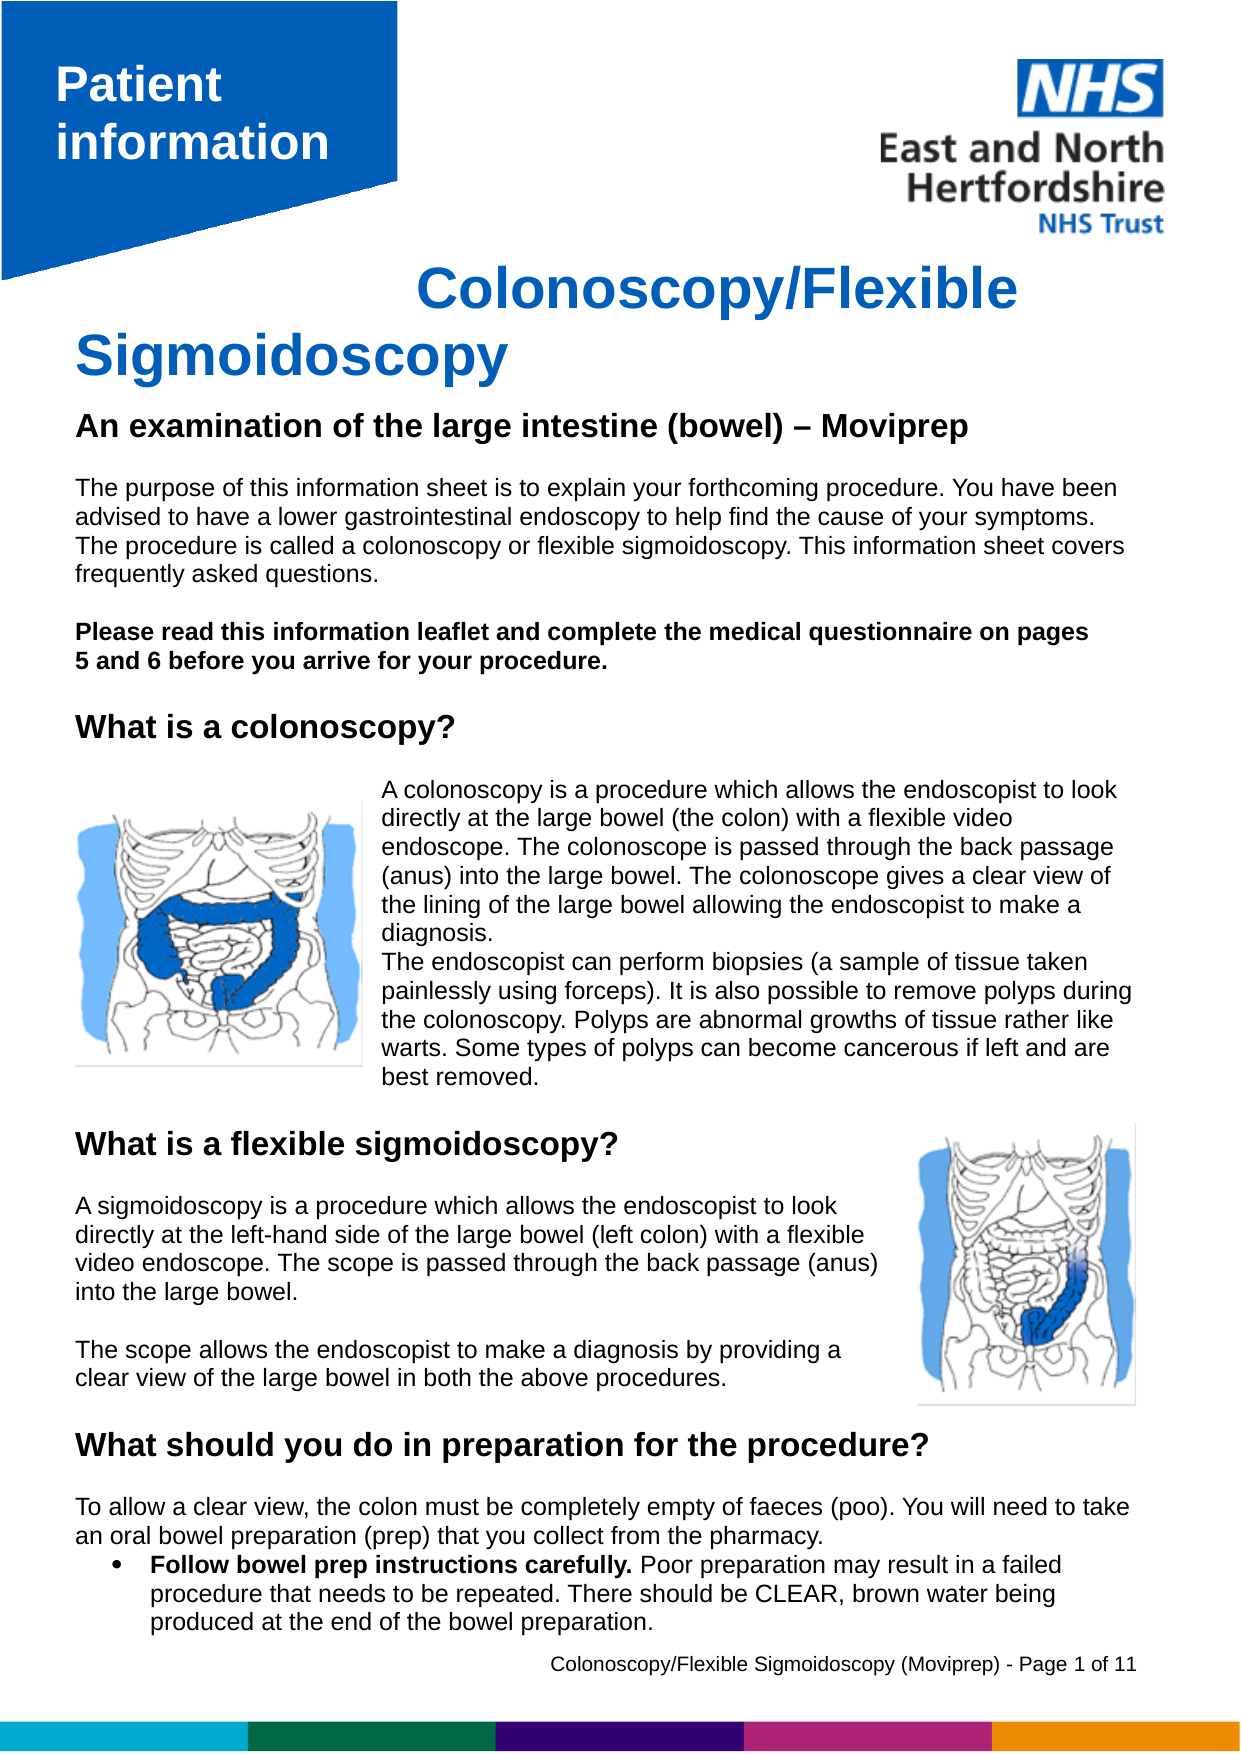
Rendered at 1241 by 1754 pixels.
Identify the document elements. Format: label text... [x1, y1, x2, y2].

text To allow a clear view, the colon must be completely empty of faeces (poo). You will need to take an oral bowel preparation (prep) that you collect from the pharmacy. [75, 1492, 1137, 1550]
list Follow bowel prep instructions carefully. Poor preparation may result in a failed procedure that needs to be repeated. There should be CLEAR, brown water being produced at the end of the bowel preparation. [112, 1550, 1137, 1636]
subtitle What is a colonoscopy? [75, 707, 1137, 746]
picture [917, 1123, 1137, 1406]
text The endoscopist can perform biopsies (a sample of tissue taken painlessly using forceps). It is also possible to remove polyps during the colonoscopy. Polyps are abnormal growths of tissue rather like warts. Some types of polyps can become cancerous if left and are best removed. [75, 947, 1137, 1091]
subtitle What is a flexible sigmoidoscopy? [75, 1124, 917, 1162]
subtitle Colonoscopy/Flexible Sigmoidoscopy [75, 253, 1137, 387]
picture [880, 59, 1165, 236]
subtitle An examination of the large intestine (bowel) – Moviprep [75, 406, 1153, 444]
picture [1, 1, 398, 280]
text Please read this information leaflet and complete the medical questionnaire on pages 5 and 6 before you arrive for your procedure. [75, 617, 1137, 674]
text The scope allows the endoscopist to make a diagnosis by providing a clear view of the large bowel in both the above procedures. [75, 1335, 917, 1392]
text A sigmoidoscopy is a procedure which allows the endoscopist to look directly at the left-hand side of the large bowel (left colon) with a flexible video endoscope. The scope is passed through the back passage (anus) into the large bowel. [75, 1191, 917, 1306]
text A colonoscopy is a procedure which allows the endoscopist to look directly at the large bowel (the colon) with a flexible video endoscope. The colonoscope is passed through the back passage (anus) into the large bowel. The colonoscope gives a clear view of the lining of the large bowel allowing the endoscopist to make a diagnosis. [75, 774, 1137, 947]
subtitle What should you do in preparation for the procedure? [75, 1425, 1137, 1463]
picture [75, 801, 363, 1067]
text The purpose of this information sheet is to explain your forthcoming procedure. You have been advised to have a lower gastrointestinal endoscopy to help find the cause of your symptoms. The procedure is called a colonoscopy or flexible sigmoidoscopy. This information sheet covers frequently asked questions. [75, 473, 1137, 588]
